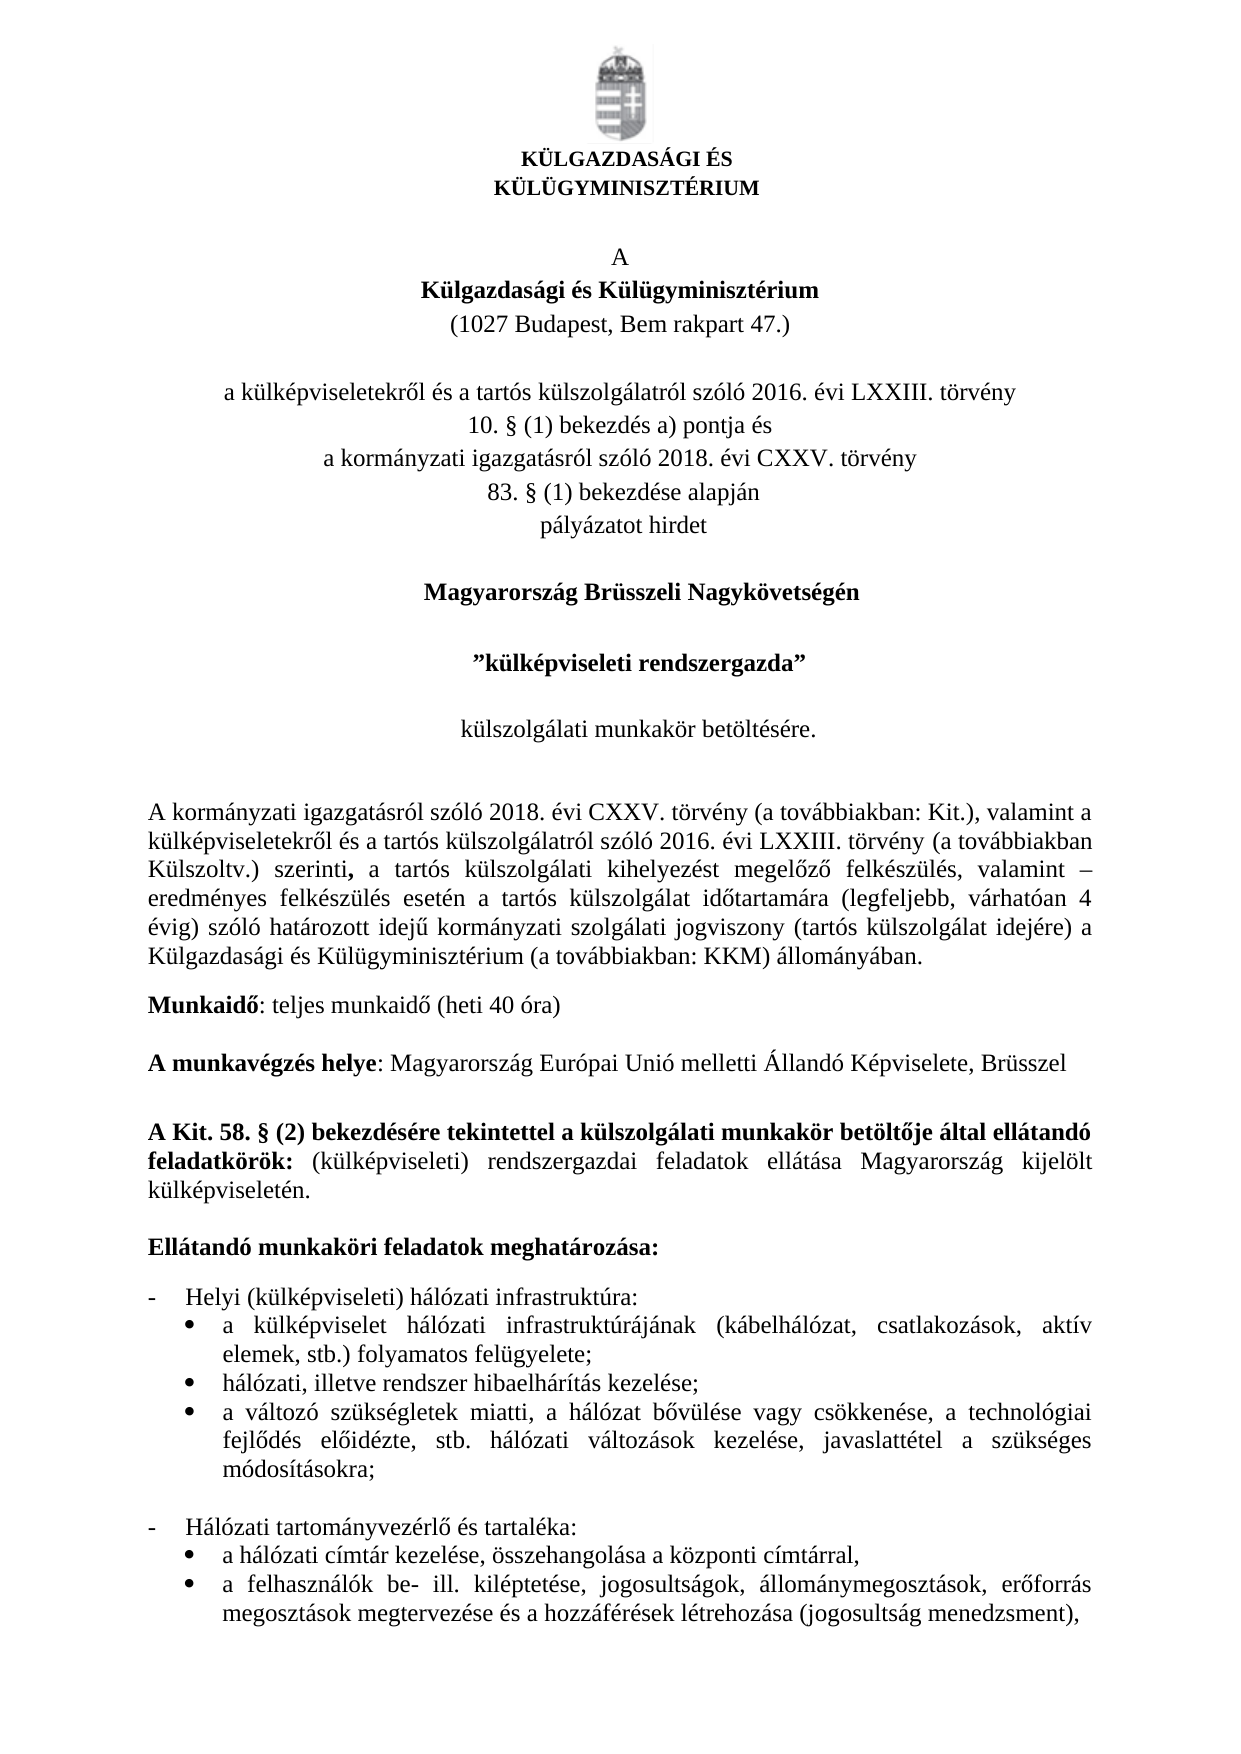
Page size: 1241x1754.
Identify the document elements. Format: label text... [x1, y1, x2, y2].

text Ellátandó munkaköri feladatok meghatározása: [148, 1232, 1093, 1261]
text A kormányzati igazgatásról szóló 2018. évi CXXV. törvény (a továbbiakban: Kit.), valamint a külképviseletekről és a tartós külszolgálatról szóló 2016. évi LXXIII. törvény (a továbbiakban Külszoltv.) szerinti, a tartós külszolgálati kihelyezést megelőző felkészülés, valamint – eredményes felkészülés esetén a tartós külszolgálat időtartamára (legfeljebb, várhatóan 4 évig) szóló határozott idejű kormányzati szolgálati jogviszony (tartós külszolgálat idejére) a Külgazdasági és Külügyminisztérium (a továbbiakban: KKM) állományában. [148, 797, 1093, 969]
list a külképviselet hálózati infrastruktúrájának (kábelhálózat, csatlakozások, aktív elemek, stb.) folyamatos felügyelete; [185, 1311, 1093, 1368]
text (1027 Budapest, Bem rakpart 47.) [148, 309, 1092, 338]
text a kormányzati igazgatásról szóló 2018. évi CXXV. törvény [148, 443, 1092, 472]
list Helyi (külképviseleti) hálózati infrastruktúra: [148, 1282, 1093, 1311]
list a felhasználók be- ill. kiléptetése, jogosultságok, állománymegosztások, erőforrás megosztások megtervezése és a hozzáférések létrehozása (jogosultság menedzsment), [185, 1569, 1093, 1627]
picture [586, 44, 655, 147]
text A [148, 242, 1092, 271]
text ”külképviseleti rendszergazda” [201, 648, 1078, 677]
text Külgazdasági és Külügyminisztérium [148, 276, 1092, 304]
text Munkaidő: teljes munkaidő (heti 40 óra) [148, 990, 1093, 1019]
text 83. § (1) bekezdése alapján pályázatot hirdet [449, 477, 798, 539]
text Magyarország Brüsszeli Nagykövetségén [191, 577, 1093, 606]
text külszolgálati munkakör betöltésére. [184, 714, 1093, 743]
list Hálózati tartományvezérlő és tartaléka: [148, 1512, 1093, 1541]
list a hálózati címtár kezelése, összehangolása a központi címtárral, [185, 1541, 1093, 1569]
text A munkavégzés helye: Magyarország Európai Unió melletti Állandó Képviselete, Brüsszel [148, 1048, 1093, 1077]
text 10. § (1) bekezdés a) pontja és [148, 410, 1092, 439]
text A Kit. 58. § (2) bekezdésére tekintettel a külszolgálati munkakör betöltője által ellátandó feladatkörök: (külképviseleti) rendszergazdai feladatok ellátása Magyarország kijelölt külképviseletén. [148, 1117, 1093, 1203]
text a külképviseletekről és a tartós külszolgálatról szóló 2016. évi LXXIII. törvény [148, 377, 1092, 405]
list hálózati, illetve rendszer hibaelhárítás kezelése; [185, 1368, 1093, 1397]
list a változó szükségletek miatti, a hálózat bővülése vagy csökkenése, a technológiai fejlődés előidézte, stb. hálózati változások kezelése, javaslattétel a szükséges módosításokra; [185, 1397, 1093, 1483]
